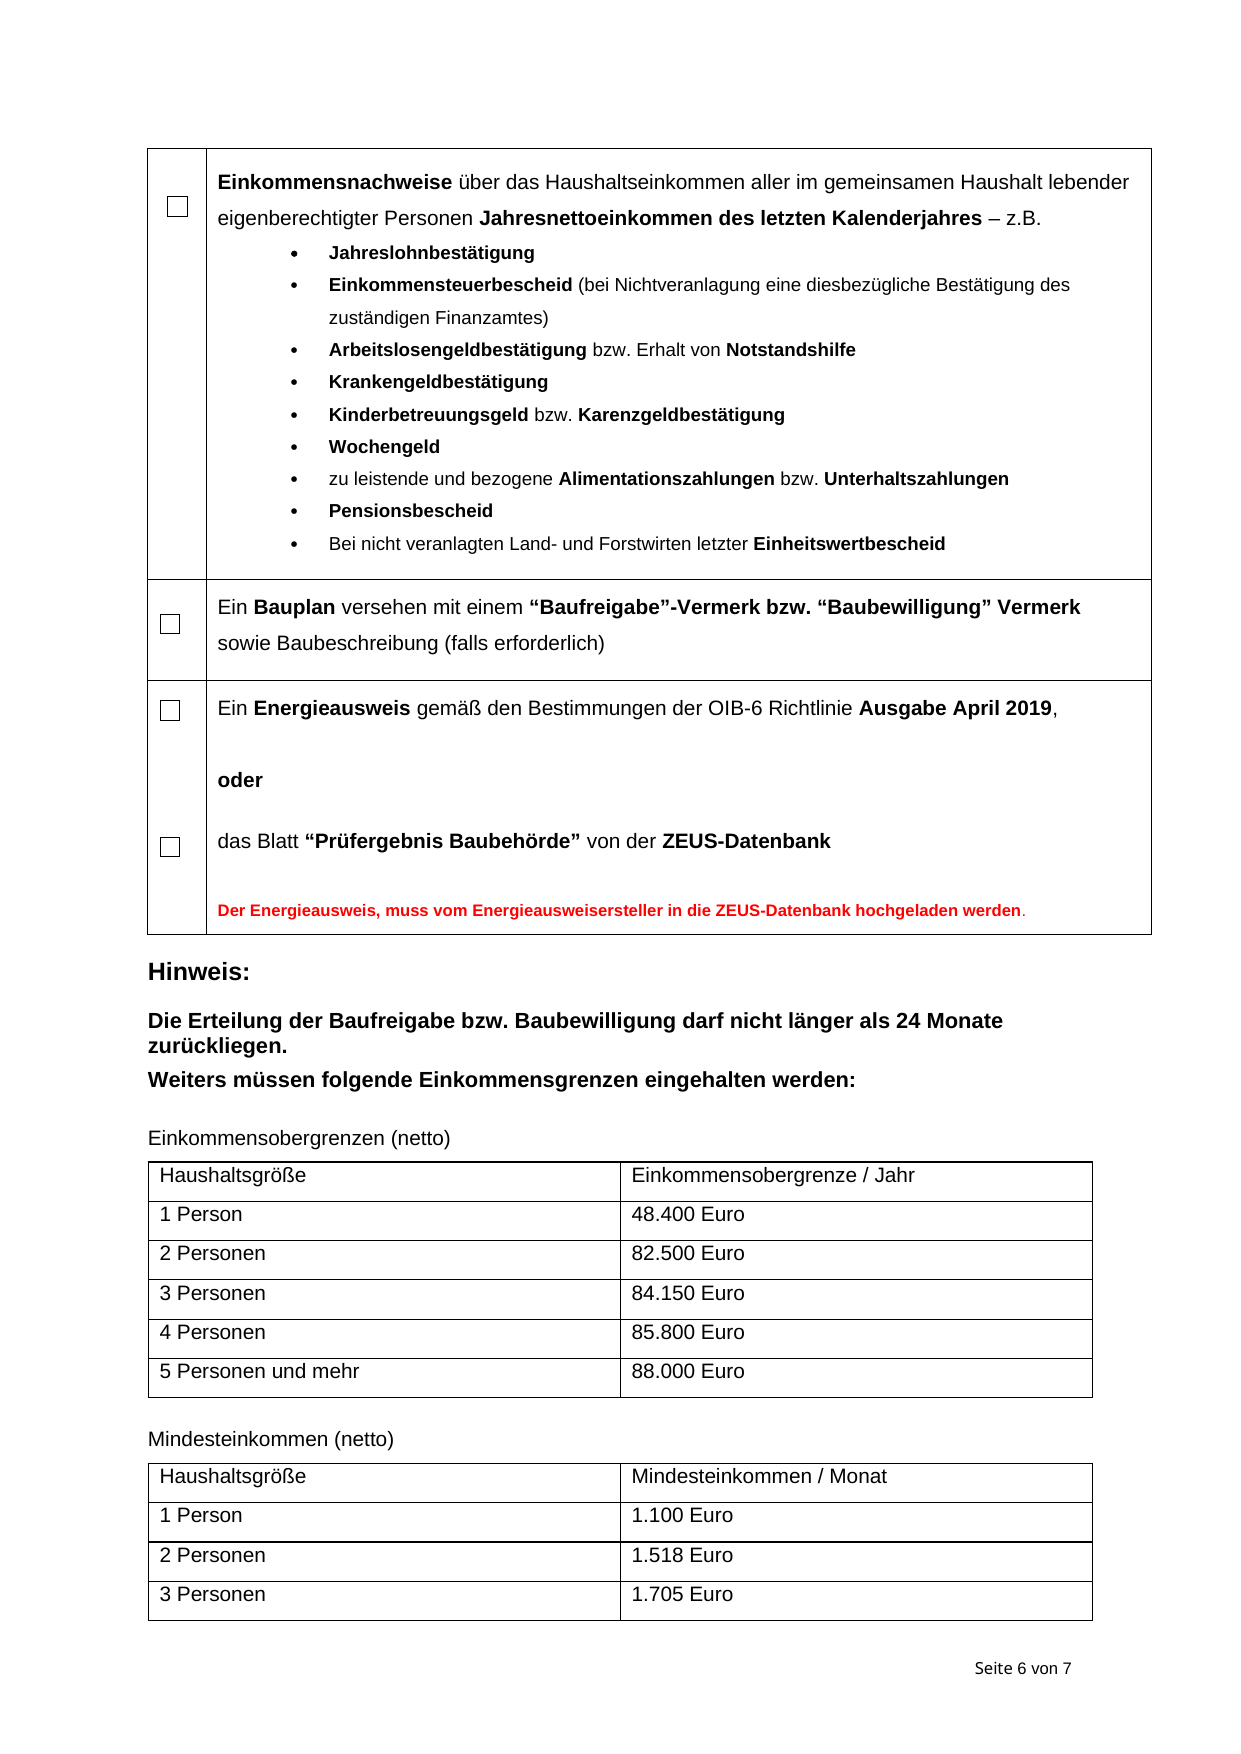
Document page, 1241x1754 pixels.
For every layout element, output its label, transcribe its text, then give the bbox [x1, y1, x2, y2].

table_cell 82.500 Euro [621, 1241, 1092, 1279]
table_cell 5 Personen und mehr [149, 1359, 620, 1397]
table_cell Ein Bauplan versehen mit einem “Baufreigabe”-Vermerk bzw. “Baubewilligung” Vermerk sowie Baubeschreibung (falls erforderlich) [207, 580, 1151, 680]
table_cell [148, 149, 206, 579]
text Hinweis: [148, 957, 1093, 985]
table_cell [148, 681, 206, 934]
table_cell 88.000 Euro [621, 1359, 1092, 1397]
table_header Mindesteinkommen / Monat [621, 1464, 1092, 1502]
table_cell 4 Personen [149, 1320, 620, 1358]
text Mindesteinkommen (netto) [148, 1427, 1093, 1451]
table_cell 1.705 Euro [621, 1582, 1092, 1620]
table_cell 1.100 Euro [621, 1503, 1092, 1541]
table_cell 1 Person [149, 1503, 620, 1541]
table_cell Ein Energieausweis gemäß den Bestimmungen der OIB-6 Richtlinie Ausgabe April 2019, oder das Blatt “Prüfergebnis Baubehörde” von der ZEUS-Datenbank Der Energieausweis, muss vom Energieausweisersteller in die ZEUS-Datenbank hochgeladen werden. [207, 681, 1151, 934]
table_cell 2 Personen [149, 1241, 620, 1279]
text Weiters müssen folgende Einkommensgrenzen eingehalten werden: [148, 1067, 1093, 1092]
table_header Haushaltsgröße [149, 1163, 620, 1201]
table_header Haushaltsgröße [149, 1464, 620, 1502]
table_cell 2 Personen [149, 1543, 620, 1581]
table_cell 3 Personen [149, 1582, 620, 1620]
table_header Einkommensobergrenze / Jahr [621, 1163, 1092, 1201]
table_cell 1 Person [149, 1202, 620, 1240]
table_cell Einkommensnachweise über das Haushaltseinkommen aller im gemeinsamen Haushalt lebender eigenberechtigter Personen Jahresnettoeinkommen des letzten Kalenderjahres – z.B. Jahreslohnbestätigung Einkommensteuerbescheid (bei Nichtveranlagung eine diesbezügliche Bestätigung des zuständigen Finanzamtes) Arbeitslosengeldbestätigung bzw. Erhalt von Notstandshilfe Krankengeldbestätigung Kinderbetreuungsgeld bzw. Karenzgeldbestätigung Wochengeld zu leistende und bezogene Alimentationszahlungen bzw. Unterhaltszahlungen Pensionsbescheid Bei nicht veranlagten Land- und Forstwirten letzter Einheitswertbescheid [207, 149, 1151, 579]
table_cell 1.518 Euro [621, 1543, 1092, 1581]
text Einkommensobergrenzen (netto) [148, 1126, 1093, 1149]
table_cell 48.400 Euro [621, 1202, 1092, 1240]
table_cell 85.800 Euro [621, 1320, 1092, 1358]
table_cell [148, 580, 206, 680]
table_cell 84.150 Euro [621, 1280, 1092, 1318]
text Die Erteilung der Baufreigabe bzw. Baubewilligung darf nicht länger als 24 Monate zurückliegen. [148, 1008, 1093, 1058]
table_cell 3 Personen [149, 1280, 620, 1318]
